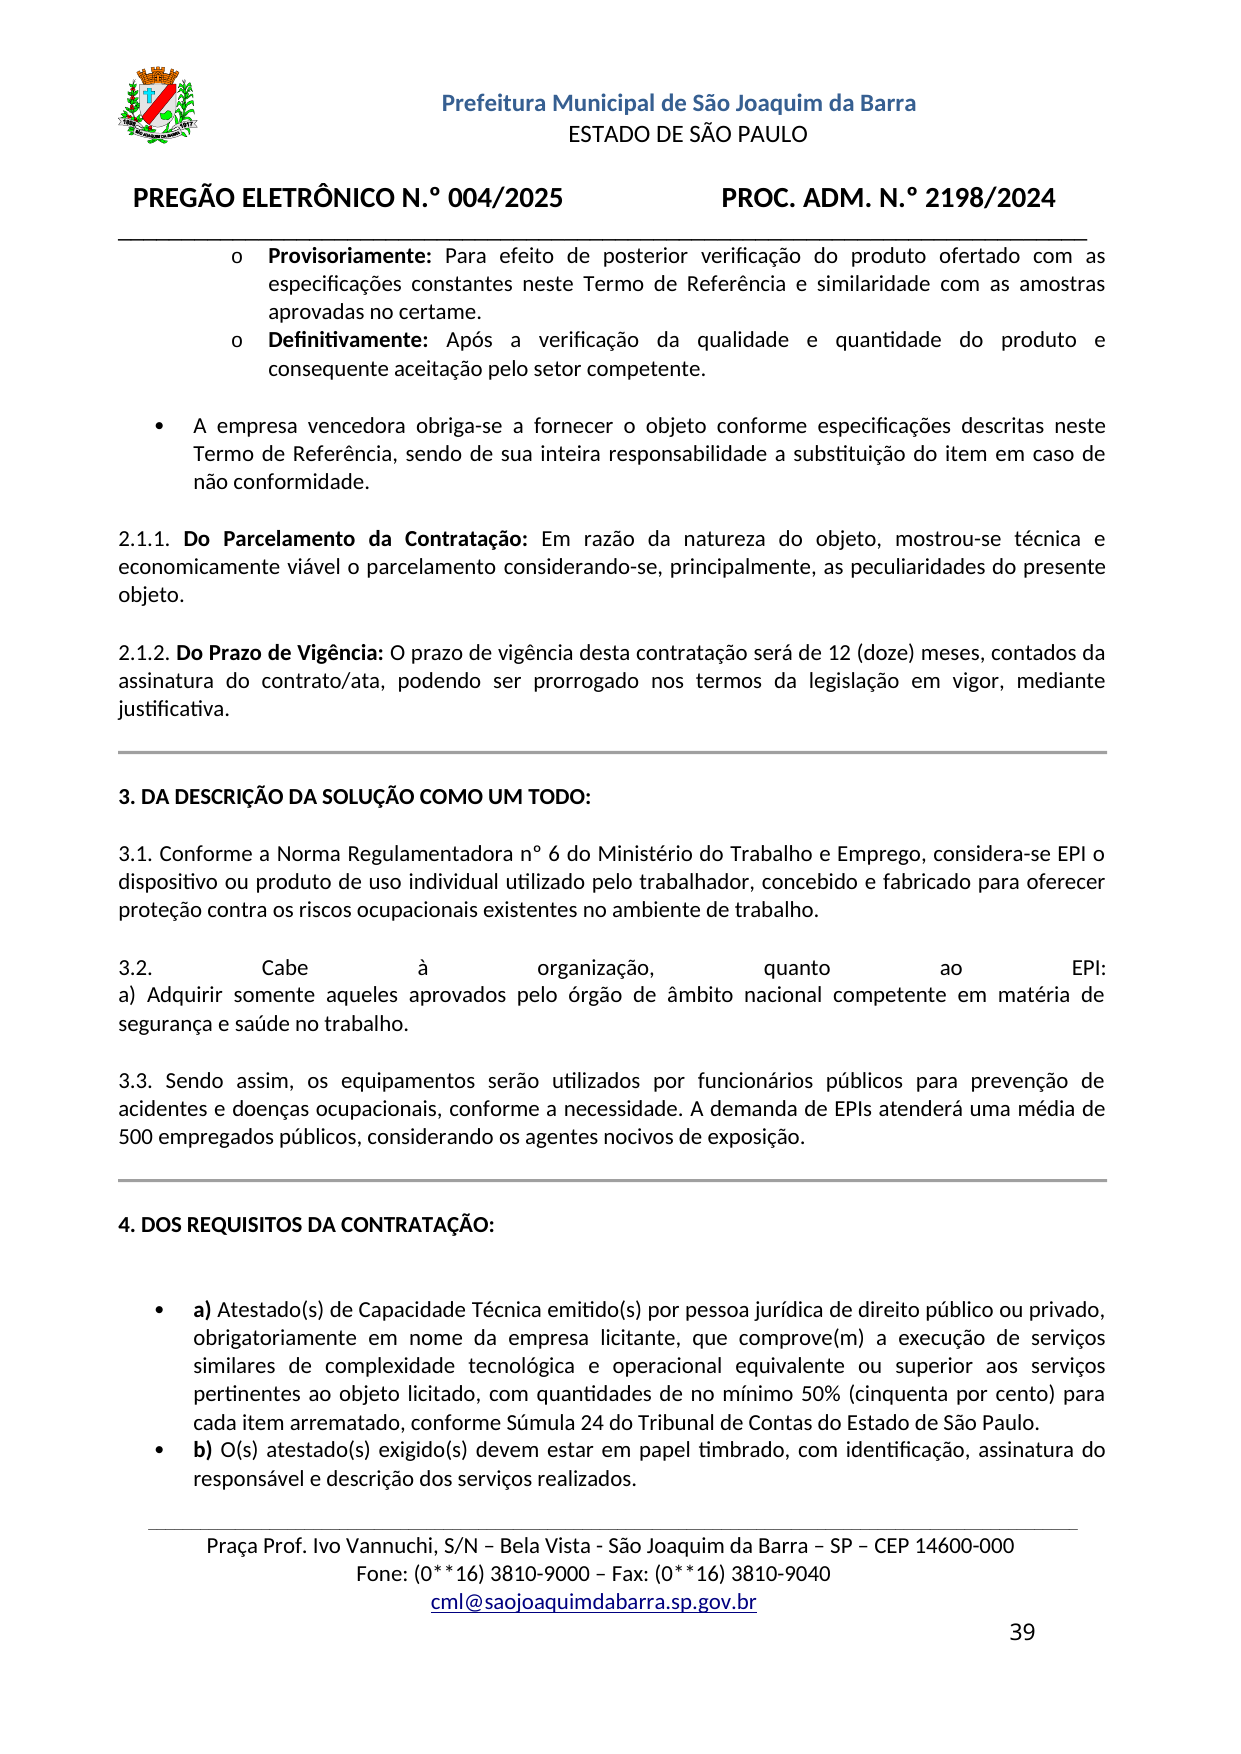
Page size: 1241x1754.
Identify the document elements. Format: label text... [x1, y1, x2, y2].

text 3.2. Cabe à organização, quanto ao EPI: a) Adquirir somente aqueles aprovados pelo órgão de âmbito nacional competente em matéria de segurança e saúde no trabalho. [118, 1293, 1107, 1377]
text 3.1. Conforme a Norma Regulamentadora nº 6 do Ministério do Trabalho e Emprego, considera-se EPI o dispositivo ou produto de uso individual utilizado pelo trabalhador, concebido e fabricado para oferecer proteção contra os riscos ocupacionais existentes no ambiente de trabalho. [118, 1180, 1107, 1264]
text 3.3. Sendo assim, os equipamentos serão utilizados por funcionários públicos para prevenção de acidentes e doenças ocupacionais, conforme a necessidade. A demanda de EPIs atenderá uma média de 500 empregados públicos, considerando os agentes nocivos de exposição. [118, 1407, 1107, 1491]
list Definitivamente: Após a verificação da qualidade e quantidade do produto e consequente aceitação pelo setor competente. [231, 666, 1107, 723]
list A empresa vencedora obriga-se a fornecer o objeto conforme especificações descritas neste Termo de Referência, sendo de sua inteira responsabilidade a substituição do item em caso de não conformidade. [156, 752, 1107, 836]
list Se algum produto apresentar irregularidade, a Prefeitura poderá submetê-lo a análise laboratorial, cujas despesas correrão por conta da contratada, para verificar a conformidade com as especificações estabelecidas. [156, 411, 1107, 495]
list O recebimento será efetivado nos seguintes termos: [156, 524, 1107, 553]
subtitle 3. DA DESCRIÇÃO DA SOLUÇÃO COMO UM TODO: [118, 1123, 1107, 1151]
list A Administração se reserva o direito de realizar testes para comprovar a qualidade do produto ofertado. Caso o produto seja considerado insatisfatório em qualquer análise, será automaticamente recusado e deverá ser substituído de imediato. [156, 298, 1107, 382]
text 2.1.1. Do Parcelamento da Contratação: Em razão da natureza do objeto, mostrou-se técnica e economicamente viável o parcelamento considerando-se, principalmente, as peculiaridades do presente objeto. [118, 865, 1107, 949]
text 2.1.2. Do Prazo de Vigência: O prazo de vigência desta contratação será de 12 (doze) meses, contados da assinatura do contrato/ata, podendo ser prorrogado nos termos da legislação em vigor, mediante justificativa. [118, 978, 1107, 1063]
list As entregas poderão ser suspensas ou alteradas, a critério desta Prefeitura Municipal. [156, 241, 1107, 269]
list Provisoriamente: Para efeito de posterior verificação do produto ofertado com as especificações constantes neste Termo de Referência e similaridade com as amostras aprovadas no certame. [231, 582, 1107, 666]
